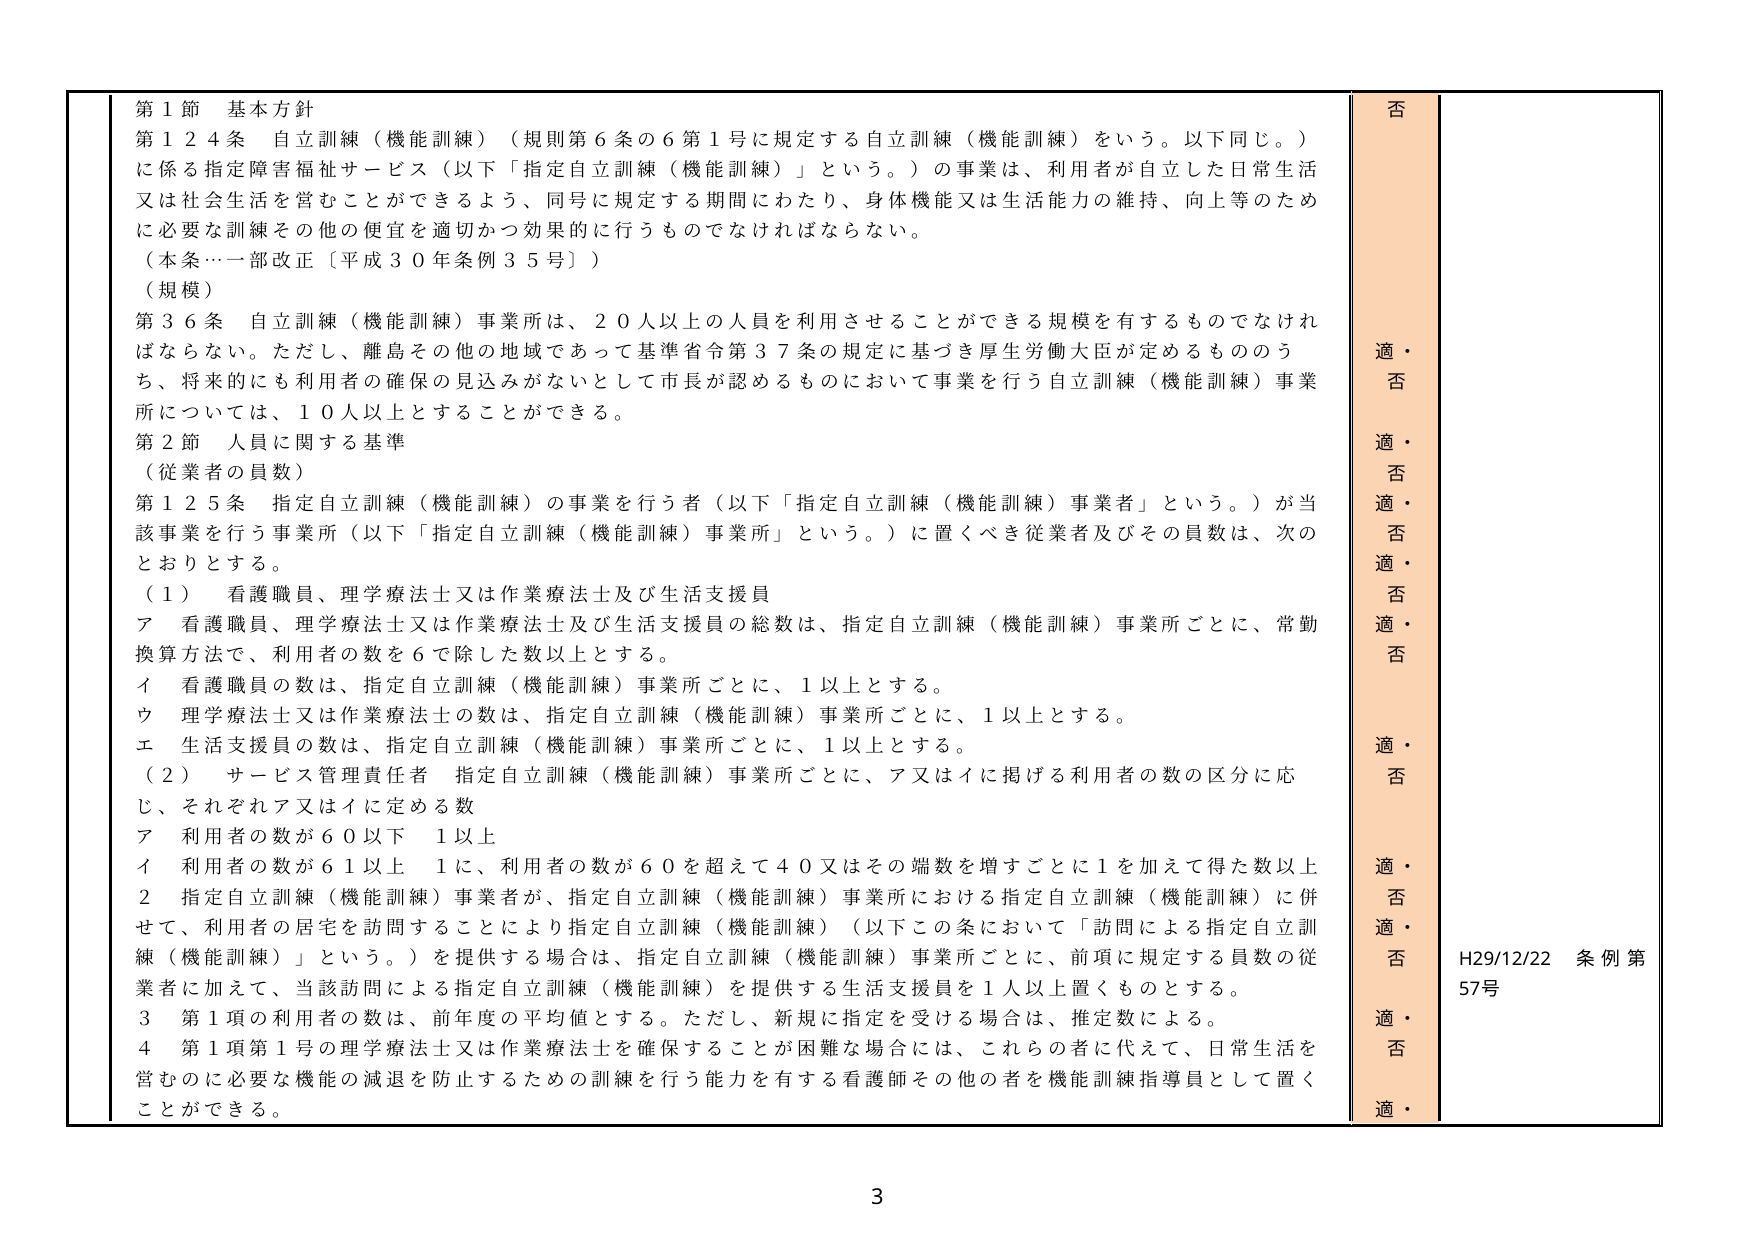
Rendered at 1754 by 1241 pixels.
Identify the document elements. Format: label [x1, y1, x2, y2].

table_header [1440, 93, 1659, 1123]
table_header [1351, 92, 1439, 1123]
table_header [69, 93, 111, 1123]
table_header [111, 93, 1351, 1123]
